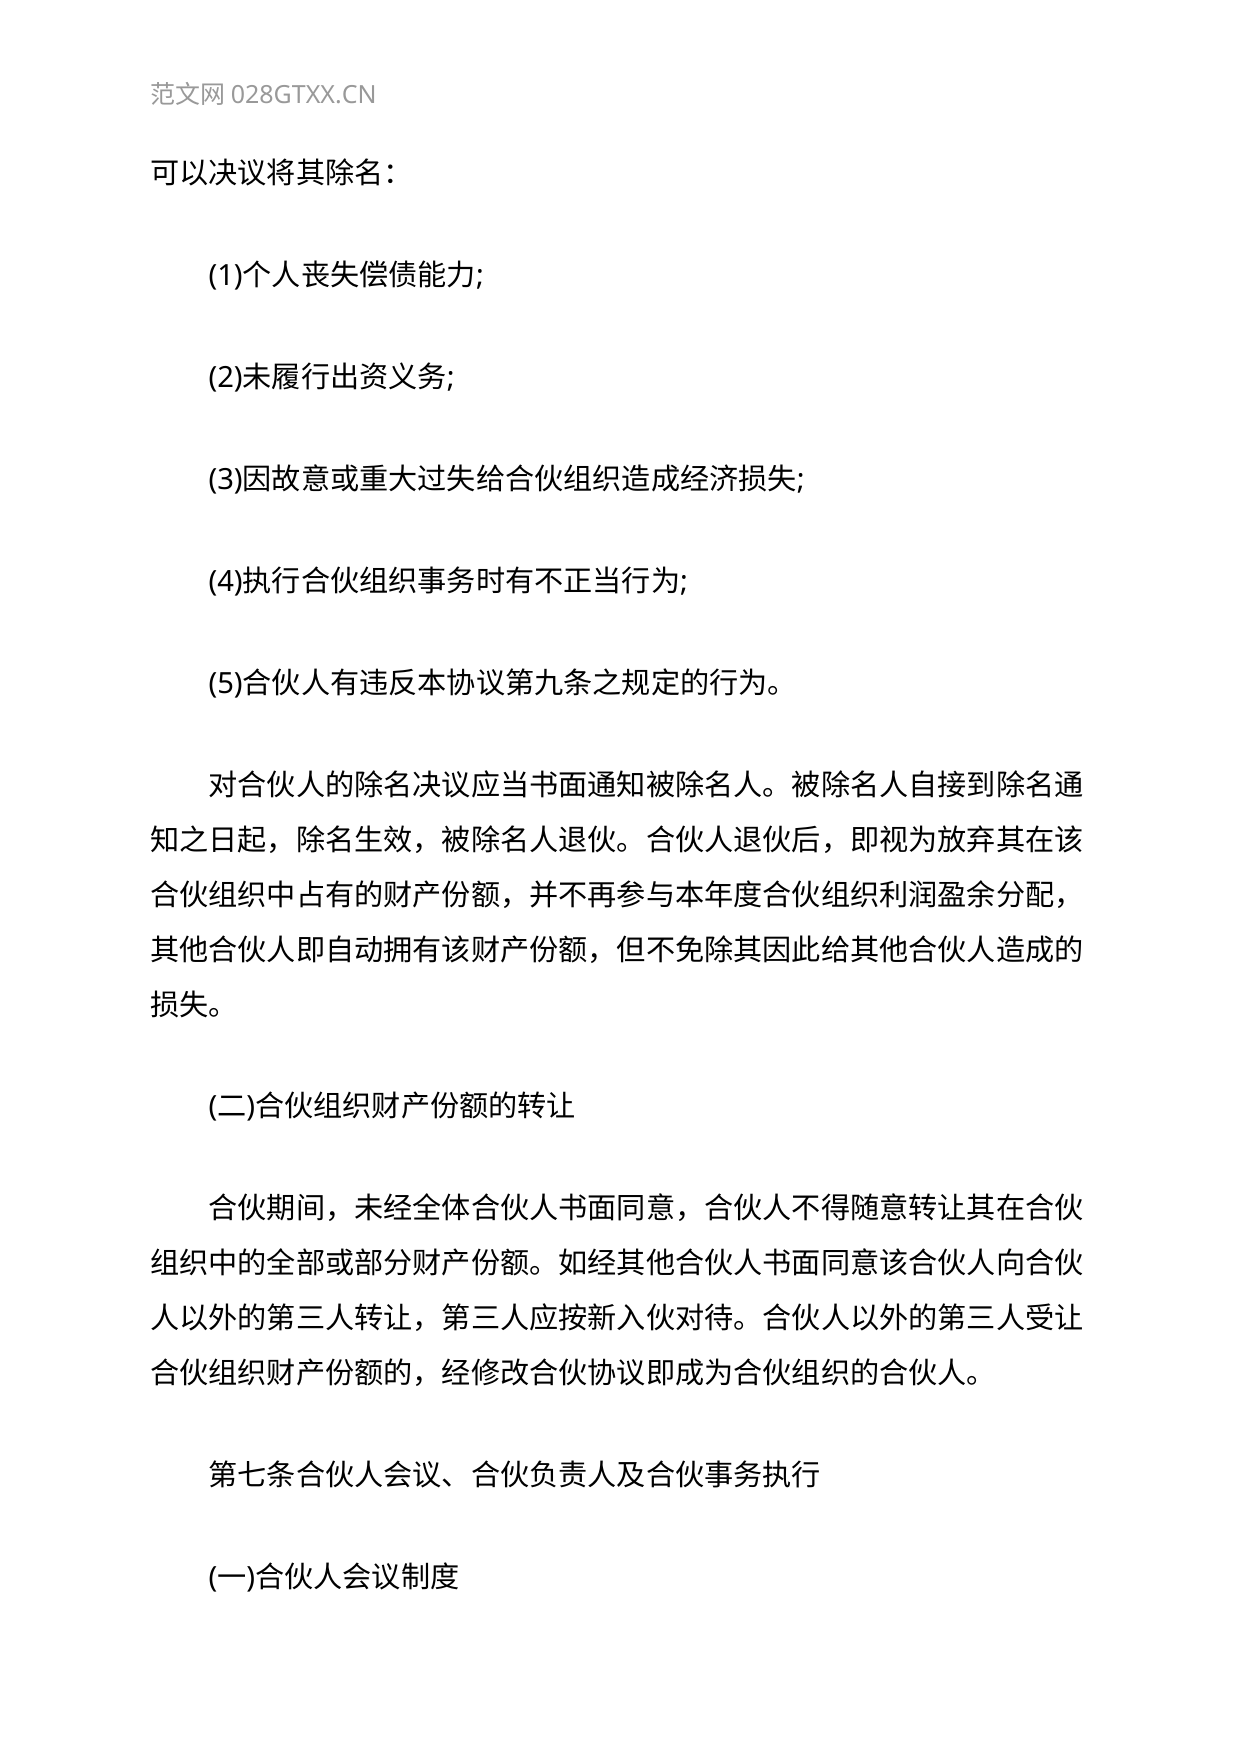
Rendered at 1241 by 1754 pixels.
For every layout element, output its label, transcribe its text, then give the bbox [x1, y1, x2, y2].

text (5)合伙人有违反本协议第九条之规定的行为。 [150, 660, 1090, 702]
text (4)执行合伙组织事务时有不正当行为; [150, 558, 1090, 600]
text (3)因故意或重大过失给合伙组织造成经济损失; [150, 456, 1090, 498]
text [150, 150, 1090, 192]
text 对合伙人的除名决议应当书面通知被除名人。被除名人自接到除名通知之日起，除名生效，被除名人退伙。合伙人退伙后，即视为放弃其在该合伙组织中占有的财产份额，并不再参与本年度合伙组织利润盈余分配，其他合伙人即自动拥有该财产份额，但不免除其因此给其他合伙人造成的损失。 [150, 762, 1090, 1023]
text 第七条合伙人会议、合伙负责人及合伙事务执行 [150, 1451, 1090, 1494]
text (一)合伙人会议制度 [150, 1553, 1090, 1596]
text (2)未履行出资义务; [150, 354, 1090, 396]
text (二)合伙组织财产份额的转让 [150, 1083, 1090, 1125]
text (1)个人丧失偿债能力; [150, 252, 1090, 294]
text 合伙期间，未经全体合伙人书面同意，合伙人不得随意转让其在合伙组织中的全部或部分财产份额。如经其他合伙人书面同意该合伙人向合伙人以外的第三人转让，第三人应按新入伙对待。合伙人以外的第三人受让合伙组织财产份额的，经修改合伙协议即成为合伙组织的合伙人。 [150, 1185, 1090, 1392]
